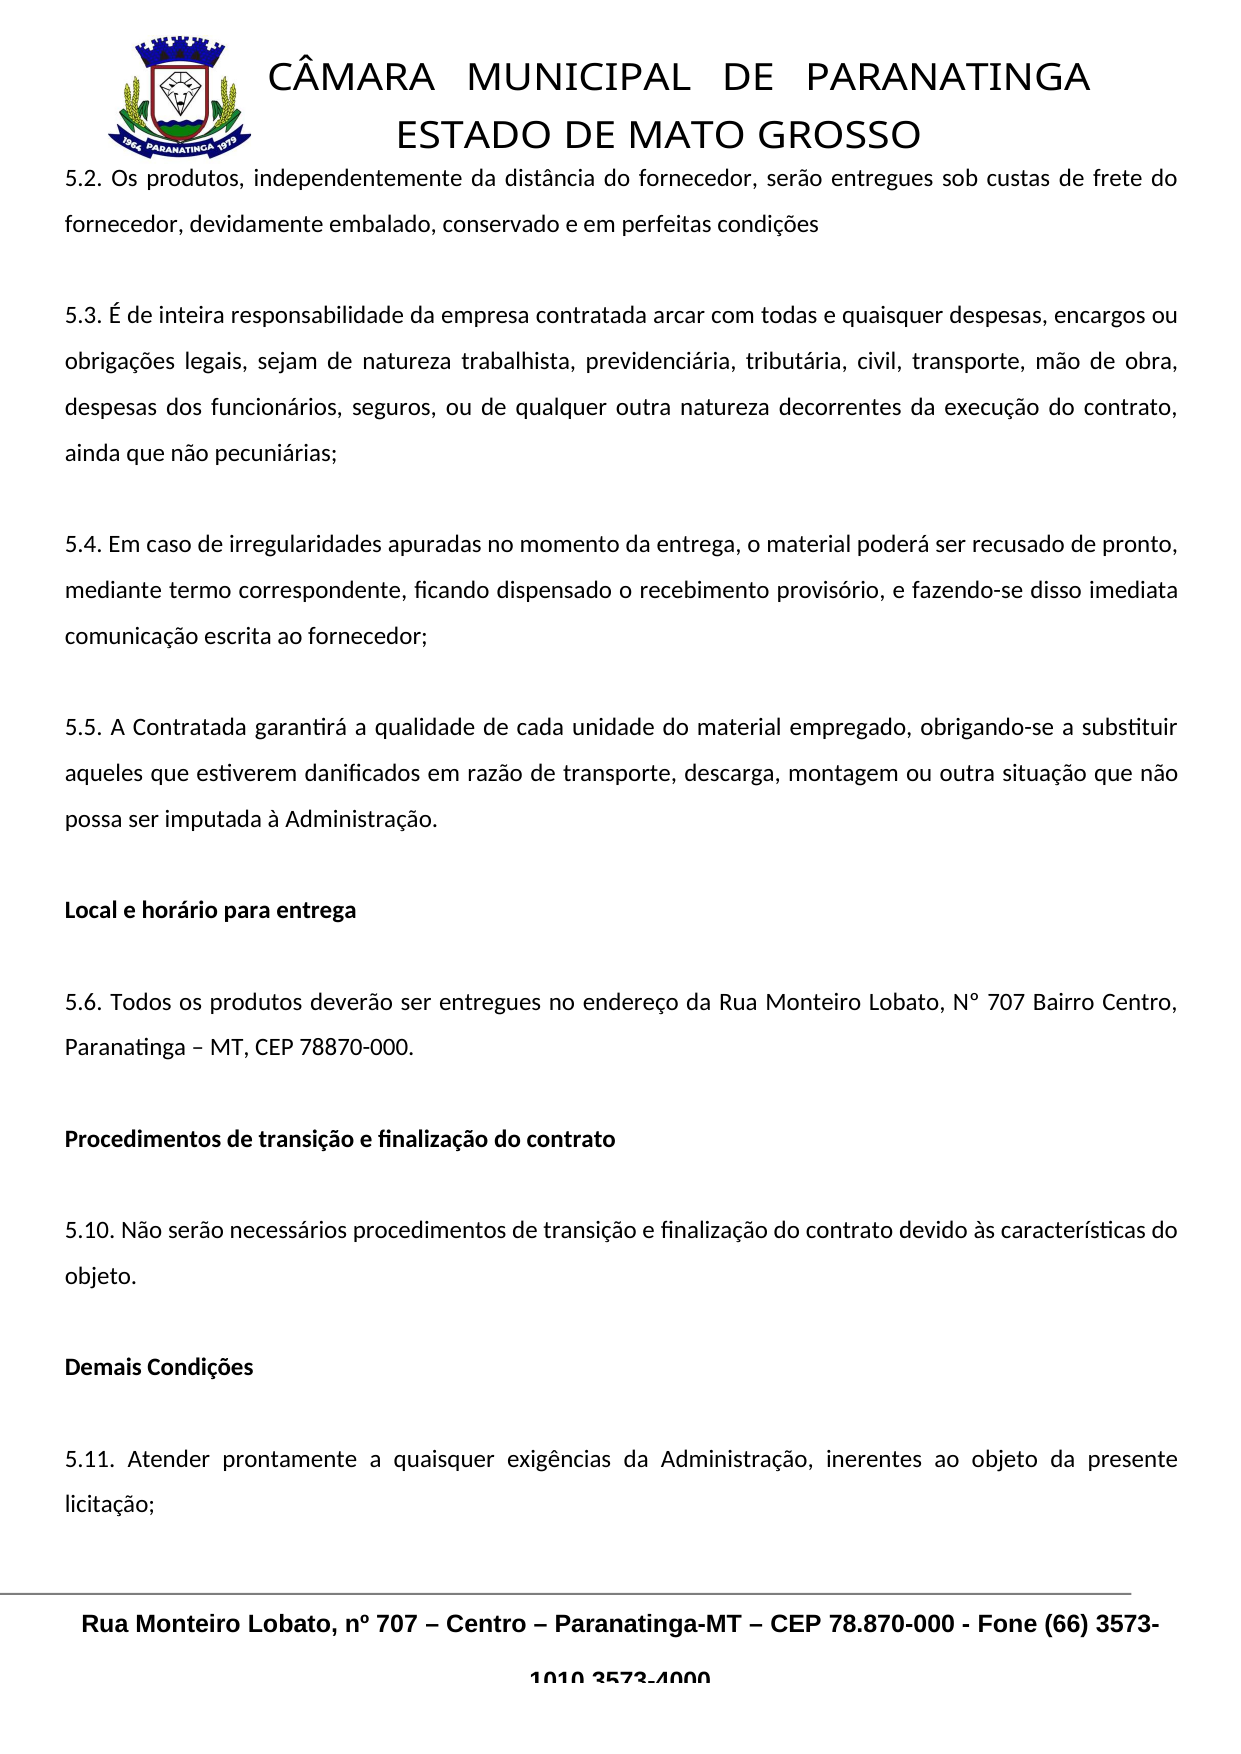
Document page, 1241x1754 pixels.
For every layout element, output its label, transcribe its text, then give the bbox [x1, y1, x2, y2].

text 5.2. Os produtos, independentemente da distância do fornecedor, serão entregues sob custas de frete do fornecedor, devidamente embalado, conservado e em perfeitas condições [64, 162, 1180, 239]
text 5.10. Não serão necessários procedimentos de transição e finalização do contrato devido às características do objeto. [64, 1214, 1180, 1291]
text 5.11. Atender prontamente a quaisquer exigências da Administração, inerentes ao objeto da presente licitação; [64, 1443, 1180, 1519]
text Local e horário para entrega [64, 894, 1180, 925]
text 5.6. Todos os produtos deverão ser entregues no endereço da Rua Monteiro Lobato, Nº 707 Bairro Centro, Paranatinga – MT, CEP 78870-000. [64, 986, 1180, 1062]
text Procedimentos de transição e finalização do contrato [64, 1123, 1180, 1153]
text 5.5. A Contratada garantirá a qualidade de cada unidade do material empregado, obrigando-se a substituir aqueles que estiverem danificados em razão de transporte, descarga, montagem ou outra situação que não possa ser imputada à Administração. [64, 711, 1180, 833]
picture [107, 35, 252, 162]
text Demais Condições [64, 1351, 1180, 1382]
text 5.3. É de inteira responsabilidade da empresa contratada arcar com todas e quaisquer despesas, encargos ou obrigações legais, sejam de natureza trabalhista, previdenciária, tributária, civil, transporte, mão de obra, despesas dos funcionários, seguros, ou de qualquer outra natureza decorrentes da execução do contrato, ainda que não pecuniárias; [64, 300, 1180, 467]
text 5.4. Em caso de irregularidades apuradas no momento da entrega, o material poderá ser recusado de pronto, mediante termo correspondente, ficando dispensado o recebimento provisório, e fazendo-se disso imediata comunicação escrita ao fornecedor; [64, 528, 1180, 650]
